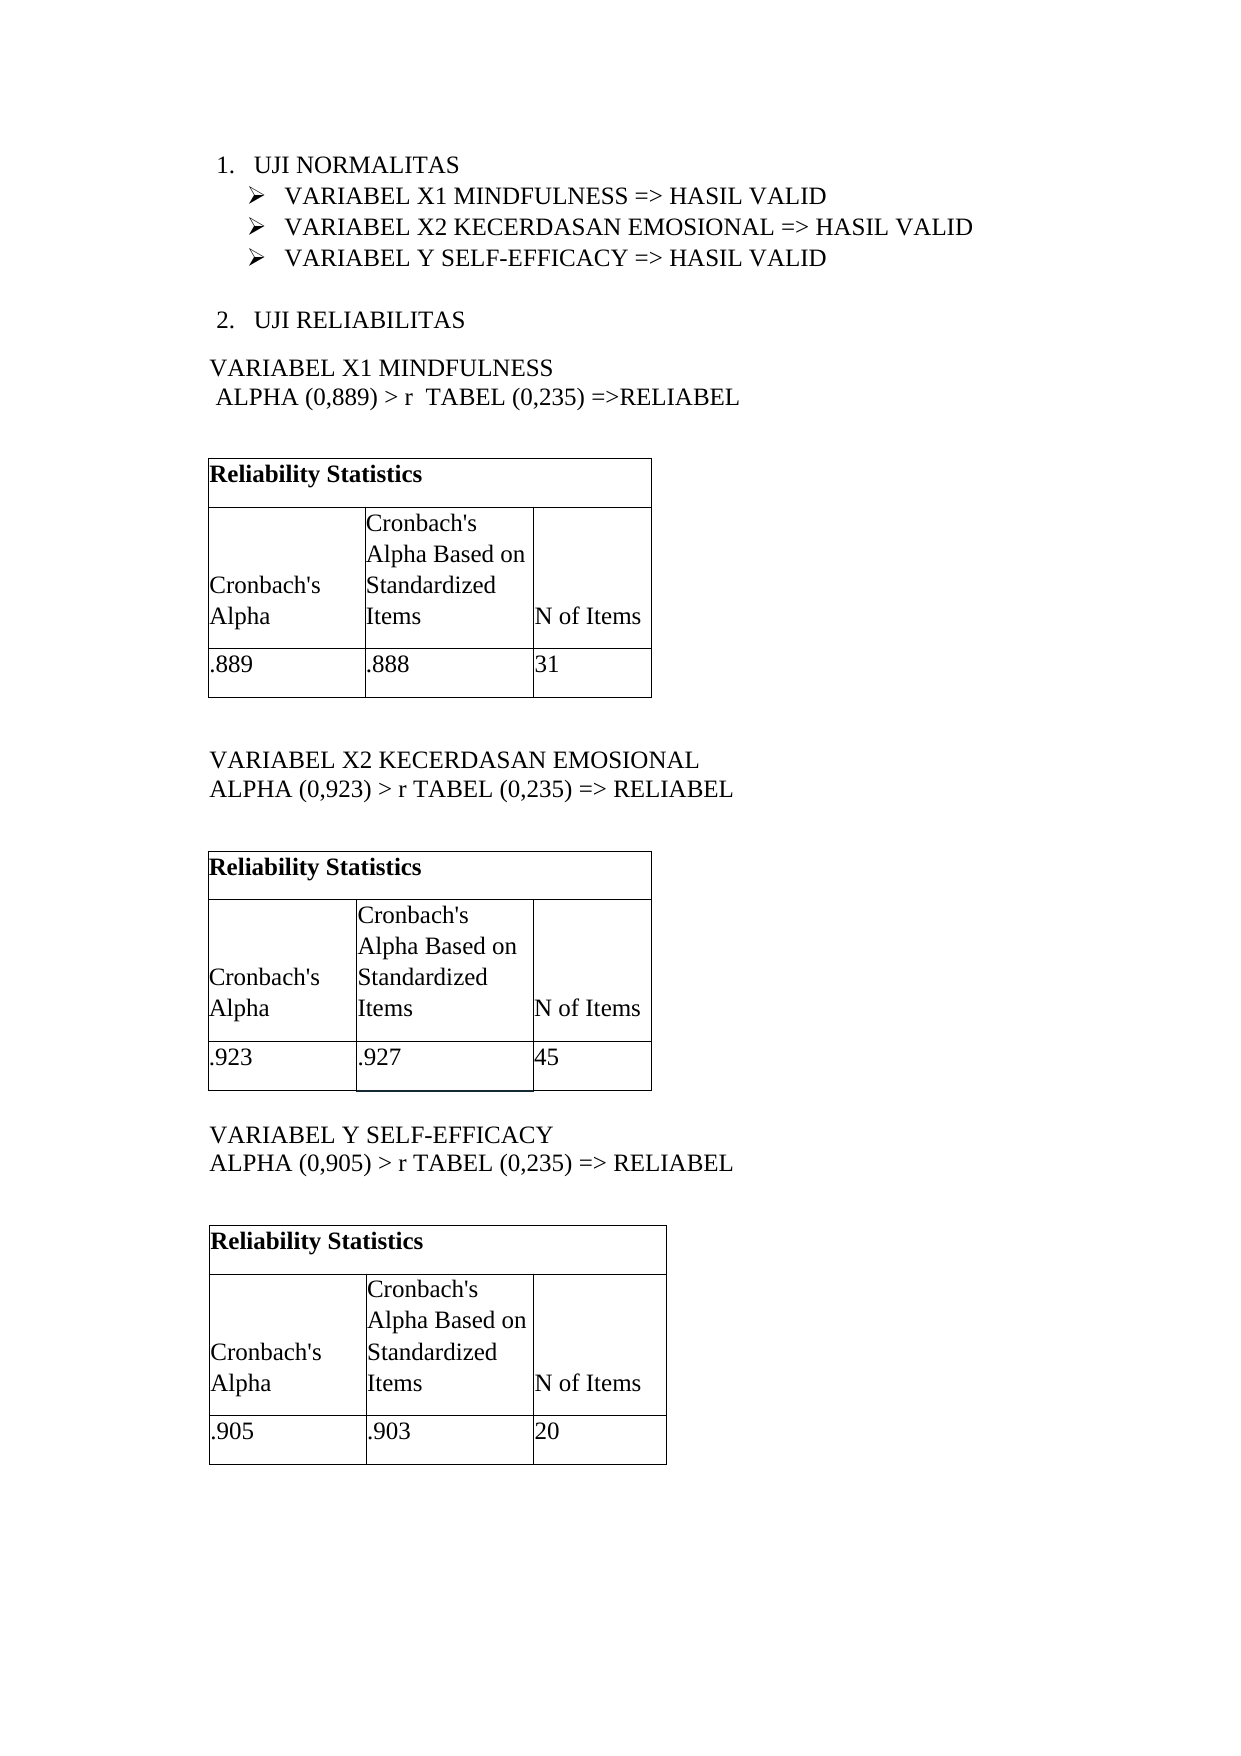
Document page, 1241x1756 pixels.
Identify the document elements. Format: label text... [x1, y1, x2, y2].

text ALPHA (0,889) > r TABEL (0,235) =>RELIABEL [209, 382, 1090, 410]
table_cell .905 [210, 1416, 366, 1464]
table_cell .903 [367, 1416, 533, 1464]
table_cell N of Items [534, 900, 651, 1041]
table_cell .927 [357, 1042, 533, 1089]
text ALPHA (0,923) > r TABEL (0,235) => RELIABEL [209, 774, 1090, 803]
list VARIABEL Y SELF-EFFICACY => HASIL VALID [247, 243, 1090, 272]
table_header Reliability Statistics [209, 459, 651, 507]
table_cell Cronbach's Alpha Based on Standardized Items [366, 508, 533, 648]
table_cell Cronbach's Alpha Based on Standardized Items [357, 900, 533, 1041]
table_cell .923 [209, 1042, 356, 1089]
list UJI NORMALITAS [216, 150, 1090, 179]
table_cell .888 [366, 649, 533, 697]
text VARIABEL Y SELF-EFFICACY [209, 1120, 1090, 1148]
table_header Reliability Statistics [210, 1226, 666, 1273]
text VARIABEL X1 MINDFULNESS [209, 353, 1090, 382]
table_cell 31 [534, 649, 651, 697]
table_cell Cronbach's Alpha [209, 900, 356, 1041]
text VARIABEL X2 KECERDASAN EMOSIONAL [209, 746, 1090, 774]
table_cell Cronbach's Alpha [209, 508, 365, 648]
table_header Reliability Statistics [209, 852, 651, 899]
table_cell 45 [534, 1042, 651, 1089]
table_cell N of Items [534, 1275, 666, 1415]
table_cell N of Items [534, 508, 651, 648]
list UJI RELIABILITAS [216, 305, 1090, 334]
table_cell 20 [534, 1416, 666, 1464]
table_cell .889 [209, 649, 365, 697]
list VARIABEL X1 MINDFULNESS => HASIL VALID [247, 181, 1090, 210]
table_cell Cronbach's Alpha Based on Standardized Items [367, 1275, 533, 1415]
text ALPHA (0,905) > r TABEL (0,235) => RELIABEL [209, 1148, 1090, 1177]
list VARIABEL X2 KECERDASAN EMOSIONAL => HASIL VALID [247, 212, 1090, 241]
table_cell Cronbach's Alpha [210, 1275, 366, 1415]
